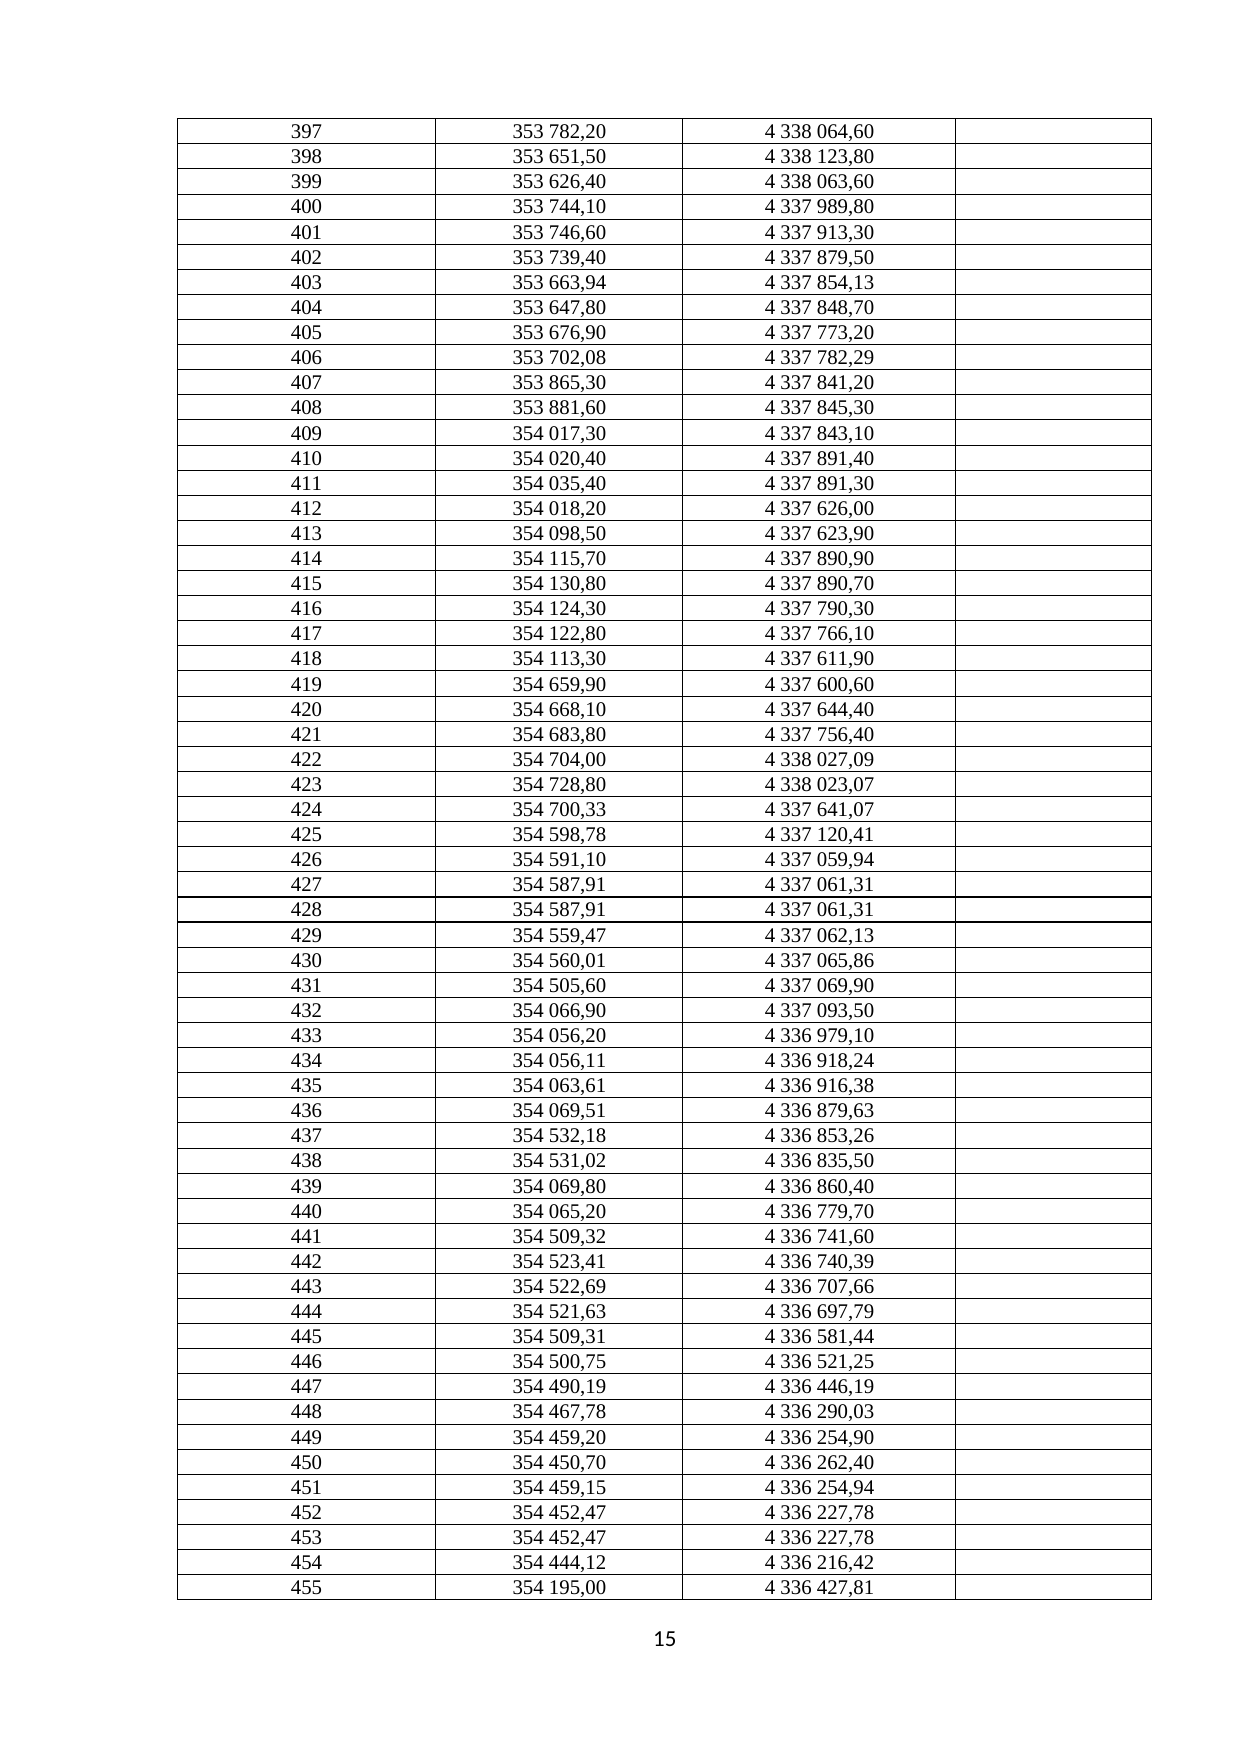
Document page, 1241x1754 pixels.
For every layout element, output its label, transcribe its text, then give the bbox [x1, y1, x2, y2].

table_cell 4 337 891,30 [683, 471, 955, 495]
table_cell 406 [178, 345, 435, 369]
table_cell 353 739,40 [436, 245, 682, 269]
table_cell 353 647,80 [436, 295, 682, 319]
table_cell 422 [178, 747, 435, 771]
table_cell [956, 596, 1151, 620]
table_cell 448 [178, 1400, 435, 1423]
table_cell [956, 1349, 1151, 1373]
table_cell 417 [178, 621, 435, 645]
table_cell 354 113,30 [436, 646, 682, 670]
table_cell 437 [178, 1123, 435, 1147]
table_cell 442 [178, 1249, 435, 1273]
table_cell [956, 1299, 1151, 1323]
table_cell [956, 847, 1151, 871]
table_cell 354 115,70 [436, 546, 682, 570]
table_cell 354 122,80 [436, 621, 682, 645]
table_cell [956, 1224, 1151, 1248]
table_cell 397 [178, 119, 435, 143]
table_cell 407 [178, 370, 435, 394]
table_cell 4 337 600,60 [683, 671, 955, 696]
table_cell 440 [178, 1199, 435, 1223]
table_cell [956, 1149, 1151, 1172]
table_cell 354 018,20 [436, 496, 682, 520]
table_cell 451 [178, 1475, 435, 1499]
table_cell [956, 898, 1151, 921]
table_cell 445 [178, 1324, 435, 1348]
table_cell 4 337 065,86 [683, 948, 955, 972]
table_cell 419 [178, 671, 435, 696]
table_cell 403 [178, 270, 435, 294]
table_cell 427 [178, 872, 435, 896]
table_cell 354 452,47 [436, 1500, 682, 1524]
table_cell 4 336 879,63 [683, 1098, 955, 1122]
table_cell [956, 169, 1151, 193]
table_cell 353 626,40 [436, 169, 682, 193]
table_cell 4 337 069,90 [683, 973, 955, 997]
table_cell 354 591,10 [436, 847, 682, 871]
table_cell [956, 973, 1151, 997]
table_cell 354 509,31 [436, 1324, 682, 1348]
table_cell [956, 1324, 1151, 1348]
table_cell [956, 496, 1151, 520]
table_cell 354 598,78 [436, 822, 682, 846]
table_cell [956, 1199, 1151, 1223]
table_cell 4 336 521,25 [683, 1349, 955, 1373]
table_cell 4 337 093,50 [683, 998, 955, 1022]
table_cell 4 336 740,39 [683, 1249, 955, 1273]
table_cell 421 [178, 722, 435, 746]
table_cell 454 [178, 1550, 435, 1574]
table_cell 401 [178, 220, 435, 244]
table_cell 354 587,91 [436, 898, 682, 921]
table_cell 4 336 779,70 [683, 1199, 955, 1223]
table_cell [956, 395, 1151, 419]
table_cell [956, 1450, 1151, 1474]
table_cell 4 336 916,38 [683, 1073, 955, 1097]
table_cell [956, 471, 1151, 495]
table_cell 4 337 059,94 [683, 847, 955, 871]
table_cell 4 336 216,42 [683, 1550, 955, 1574]
table_cell 354 020,40 [436, 446, 682, 469]
table_cell 4 337 841,20 [683, 370, 955, 394]
table_cell 4 336 835,50 [683, 1149, 955, 1172]
table_cell [956, 245, 1151, 269]
table_cell 354 532,18 [436, 1123, 682, 1147]
table_cell [956, 872, 1151, 896]
table_cell 400 [178, 195, 435, 218]
table_cell [956, 1374, 1151, 1398]
table_cell 4 337 061,31 [683, 872, 955, 896]
table_cell 4 337 913,30 [683, 220, 955, 244]
table_cell 431 [178, 973, 435, 997]
table_cell 354 559,47 [436, 923, 682, 947]
table_cell [956, 747, 1151, 771]
table_cell [956, 546, 1151, 570]
table_cell 354 056,20 [436, 1023, 682, 1047]
table_cell 426 [178, 847, 435, 871]
table_cell [956, 1048, 1151, 1072]
table_cell 353 881,60 [436, 395, 682, 419]
table_cell 354 704,00 [436, 747, 682, 771]
table_cell 4 336 427,81 [683, 1575, 955, 1599]
table_cell [956, 1425, 1151, 1449]
table_cell 4 337 623,90 [683, 521, 955, 545]
table_cell 4 336 741,60 [683, 1224, 955, 1248]
table_cell 354 066,90 [436, 998, 682, 1022]
table_cell 428 [178, 898, 435, 921]
table_cell 354 098,50 [436, 521, 682, 545]
table_cell 405 [178, 320, 435, 344]
table_cell 353 702,08 [436, 345, 682, 369]
table_cell [956, 797, 1151, 821]
table_cell 436 [178, 1098, 435, 1122]
table_cell [956, 1174, 1151, 1198]
table_cell 416 [178, 596, 435, 620]
table_cell [956, 646, 1151, 670]
table_cell 4 337 845,30 [683, 395, 955, 419]
table_cell 450 [178, 1450, 435, 1474]
table_cell 4 337 843,10 [683, 420, 955, 444]
table_cell [956, 1023, 1151, 1047]
table_cell 449 [178, 1425, 435, 1449]
table_cell 408 [178, 395, 435, 419]
table_cell 434 [178, 1048, 435, 1072]
table_cell 354 659,90 [436, 671, 682, 696]
table_cell 432 [178, 998, 435, 1022]
table_cell 429 [178, 923, 435, 947]
table_cell 354 459,20 [436, 1425, 682, 1449]
table_cell 425 [178, 822, 435, 846]
table_cell [956, 370, 1151, 394]
table_cell 354 490,19 [436, 1374, 682, 1398]
table_cell 410 [178, 446, 435, 469]
table_cell 4 337 766,10 [683, 621, 955, 645]
table_cell 4 336 290,03 [683, 1400, 955, 1423]
table_cell 354 467,78 [436, 1400, 682, 1423]
table_cell 452 [178, 1500, 435, 1524]
table_cell 4 337 891,40 [683, 446, 955, 469]
table_cell 402 [178, 245, 435, 269]
table_cell 354 195,00 [436, 1575, 682, 1599]
table_cell 453 [178, 1525, 435, 1549]
table_cell [956, 345, 1151, 369]
table_cell [956, 948, 1151, 972]
table_cell 354 509,32 [436, 1224, 682, 1248]
table_cell [956, 1550, 1151, 1574]
table_cell 418 [178, 646, 435, 670]
table_cell 4 337 120,41 [683, 822, 955, 846]
table_cell 354 065,20 [436, 1199, 682, 1223]
table_cell 354 452,47 [436, 1525, 682, 1549]
table_cell [956, 270, 1151, 294]
table_cell 4 336 979,10 [683, 1023, 955, 1047]
table_cell 354 130,80 [436, 571, 682, 595]
table_cell [956, 446, 1151, 469]
table_cell 4 336 918,24 [683, 1048, 955, 1072]
table_cell 414 [178, 546, 435, 570]
table_cell 415 [178, 571, 435, 595]
table_cell [956, 1475, 1151, 1499]
table_cell 447 [178, 1374, 435, 1398]
table_cell 354 035,40 [436, 471, 682, 495]
table_cell 4 336 254,94 [683, 1475, 955, 1499]
table_cell 4 337 641,07 [683, 797, 955, 821]
table_cell 353 663,94 [436, 270, 682, 294]
table_cell [956, 1274, 1151, 1298]
table_cell 354 521,63 [436, 1299, 682, 1323]
table_cell 446 [178, 1349, 435, 1373]
table_cell [956, 119, 1151, 143]
table_cell [956, 923, 1151, 947]
table_cell 443 [178, 1274, 435, 1298]
table_cell 353 744,10 [436, 195, 682, 218]
table_cell 4 338 123,80 [683, 144, 955, 168]
table_cell 4 337 854,13 [683, 270, 955, 294]
table_cell [956, 772, 1151, 796]
table_cell 4 337 756,40 [683, 722, 955, 746]
table_cell 354 728,80 [436, 772, 682, 796]
table_cell 444 [178, 1299, 435, 1323]
table_cell 353 651,50 [436, 144, 682, 168]
table_cell 4 336 581,44 [683, 1324, 955, 1348]
table_cell [956, 1575, 1151, 1599]
table_cell 4 336 227,78 [683, 1500, 955, 1524]
table_cell 4 336 853,26 [683, 1123, 955, 1147]
table_cell [956, 697, 1151, 721]
table_cell 354 450,70 [436, 1450, 682, 1474]
table_cell 354 683,80 [436, 722, 682, 746]
table_cell 354 056,11 [436, 1048, 682, 1072]
table_cell 354 459,15 [436, 1475, 682, 1499]
table_cell 433 [178, 1023, 435, 1047]
table_cell 399 [178, 169, 435, 193]
table_cell 4 337 773,20 [683, 320, 955, 344]
table_cell 353 782,20 [436, 119, 682, 143]
table_cell [956, 1098, 1151, 1122]
table_cell 354 069,80 [436, 1174, 682, 1198]
table_cell 4 338 023,07 [683, 772, 955, 796]
table_cell 354 069,51 [436, 1098, 682, 1122]
table_cell [956, 1500, 1151, 1524]
table_cell [956, 521, 1151, 545]
table_cell [956, 195, 1151, 218]
table_cell 4 337 061,31 [683, 898, 955, 921]
table_cell 435 [178, 1073, 435, 1097]
table_cell 441 [178, 1224, 435, 1248]
table_cell [956, 144, 1151, 168]
table_cell 354 587,91 [436, 872, 682, 896]
table_cell 398 [178, 144, 435, 168]
table_cell 4 337 879,50 [683, 245, 955, 269]
table_cell 4 336 227,78 [683, 1525, 955, 1549]
table_cell 4 336 262,40 [683, 1450, 955, 1474]
table_cell 4 338 027,09 [683, 747, 955, 771]
table_cell [956, 220, 1151, 244]
table_cell 4 337 782,29 [683, 345, 955, 369]
table_cell 4 336 707,66 [683, 1274, 955, 1298]
table_cell 404 [178, 295, 435, 319]
table_cell [956, 420, 1151, 444]
table_cell 438 [178, 1149, 435, 1172]
table_cell 354 522,69 [436, 1274, 682, 1298]
table_cell 4 337 626,00 [683, 496, 955, 520]
table_cell 413 [178, 521, 435, 545]
table_cell 4 337 989,80 [683, 195, 955, 218]
table_cell 4 337 611,90 [683, 646, 955, 670]
table_cell 430 [178, 948, 435, 972]
table_cell [956, 295, 1151, 319]
table_cell 354 531,02 [436, 1149, 682, 1172]
table_cell 353 865,30 [436, 370, 682, 394]
table_cell 4 337 790,30 [683, 596, 955, 620]
table_cell 353 676,90 [436, 320, 682, 344]
table_cell 4 336 860,40 [683, 1174, 955, 1198]
table_cell [956, 621, 1151, 645]
table_cell 4 338 063,60 [683, 169, 955, 193]
table_cell 354 505,60 [436, 973, 682, 997]
table_cell 354 017,30 [436, 420, 682, 444]
table_cell 354 668,10 [436, 697, 682, 721]
table_cell [956, 1400, 1151, 1423]
table_cell 354 444,12 [436, 1550, 682, 1574]
table_cell 354 124,30 [436, 596, 682, 620]
table_cell 420 [178, 697, 435, 721]
table_cell 4 337 644,40 [683, 697, 955, 721]
table_cell 439 [178, 1174, 435, 1198]
table_cell 4 337 848,70 [683, 295, 955, 319]
table_cell 4 338 064,60 [683, 119, 955, 143]
table_cell 411 [178, 471, 435, 495]
table_cell 424 [178, 797, 435, 821]
table_cell 4 336 446,19 [683, 1374, 955, 1398]
table_cell 455 [178, 1575, 435, 1599]
table_cell [956, 1249, 1151, 1273]
table_cell 4 337 890,70 [683, 571, 955, 595]
table_cell 354 560,01 [436, 948, 682, 972]
table_cell 354 500,75 [436, 1349, 682, 1373]
table_cell [956, 320, 1151, 344]
table_cell [956, 1525, 1151, 1549]
table_cell 354 700,33 [436, 797, 682, 821]
table_cell [956, 1123, 1151, 1147]
table_cell 423 [178, 772, 435, 796]
table_cell [956, 571, 1151, 595]
table_cell [956, 822, 1151, 846]
table_cell 4 337 062,13 [683, 923, 955, 947]
table_cell 353 746,60 [436, 220, 682, 244]
table_cell 354 063,61 [436, 1073, 682, 1097]
table_cell [956, 671, 1151, 696]
table_cell 412 [178, 496, 435, 520]
table_cell 4 336 254,90 [683, 1425, 955, 1449]
table_cell 409 [178, 420, 435, 444]
table_cell 354 523,41 [436, 1249, 682, 1273]
table_cell [956, 722, 1151, 746]
table_cell 4 336 697,79 [683, 1299, 955, 1323]
table_cell 4 337 890,90 [683, 546, 955, 570]
table_cell [956, 998, 1151, 1022]
table_cell [956, 1073, 1151, 1097]
